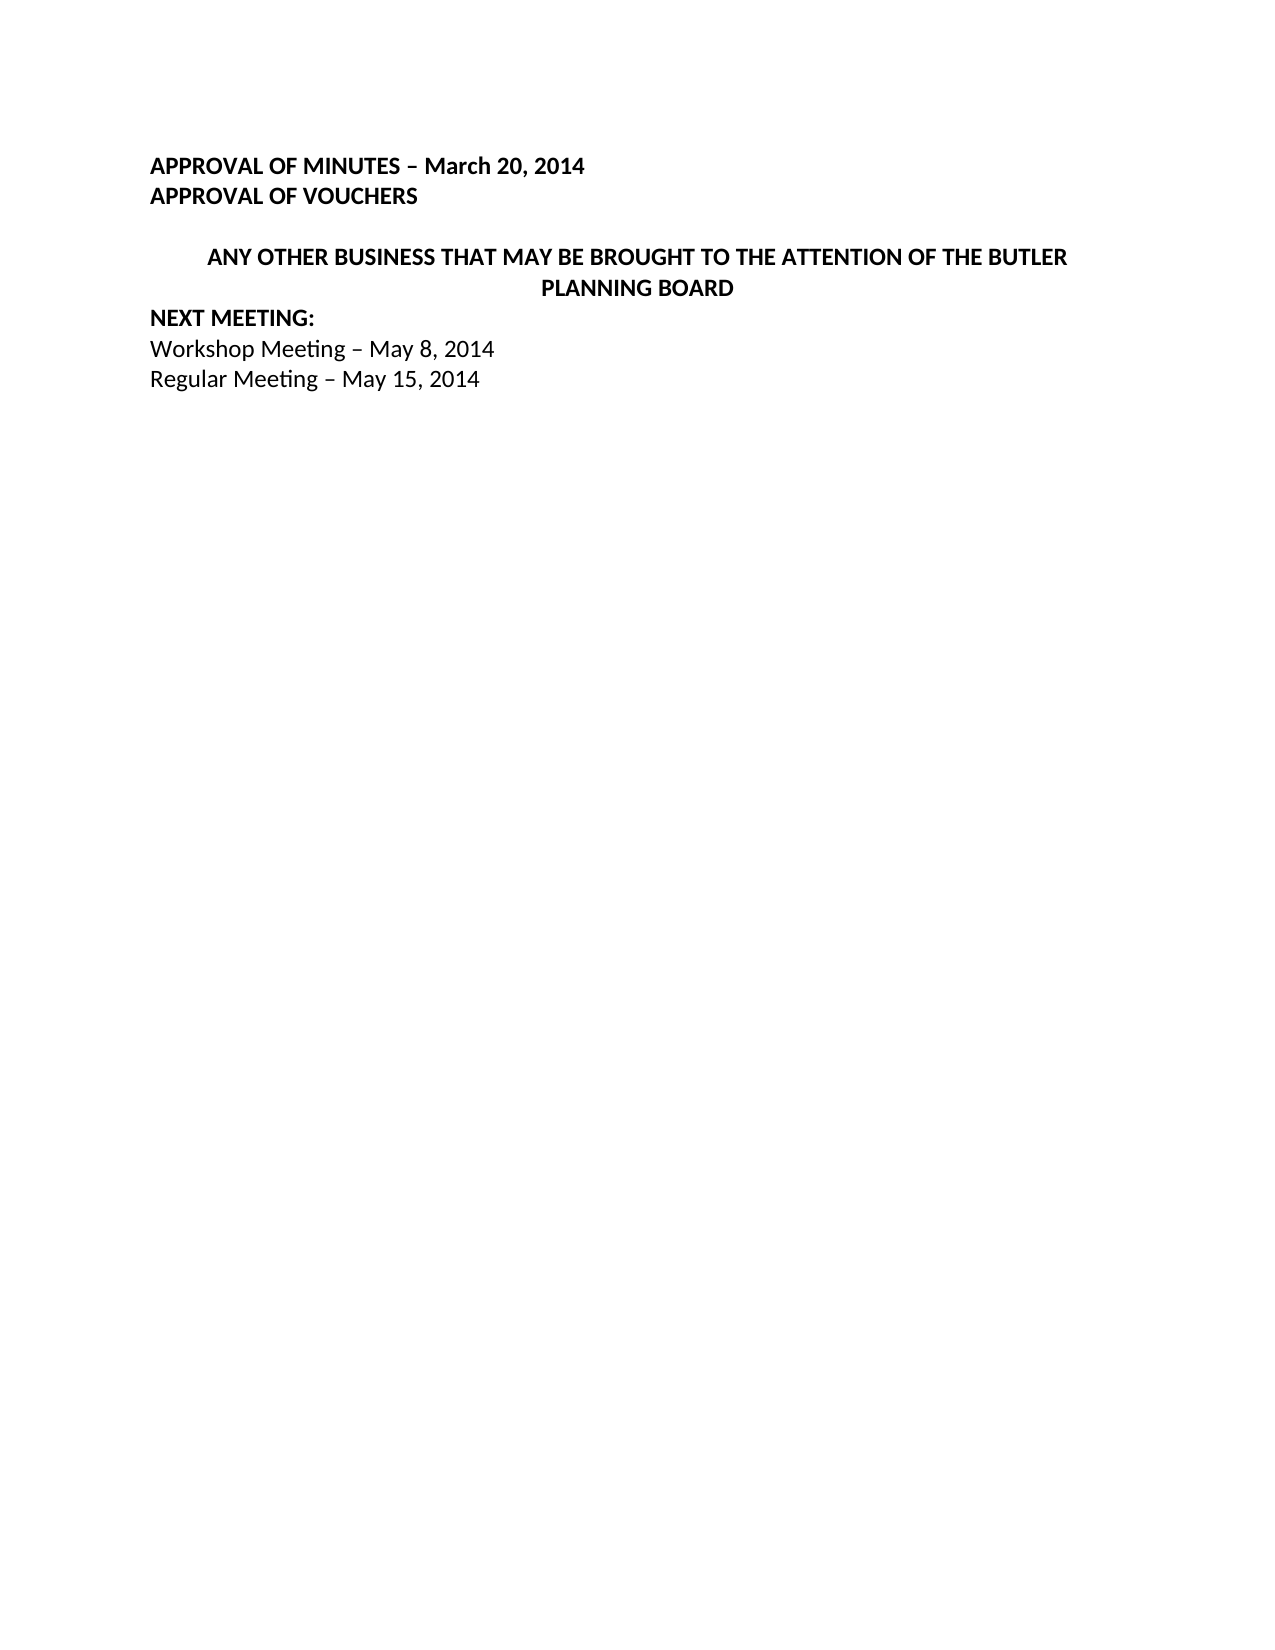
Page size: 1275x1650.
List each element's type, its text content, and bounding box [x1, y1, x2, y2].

text APPROVAL OF MINUTES – March 20, 2014 [150, 150, 1125, 181]
text ANY OTHER BUSINESS THAT MAY BE BROUGHT TO THE ATTENTION OF THE BUTLER PLANNING BOARD [150, 242, 1125, 303]
text Regular Meeting – May 15, 2014 [150, 364, 1125, 394]
text Workshop Meeting – May 8, 2014 [150, 333, 1125, 364]
text NEXT MEETING: [150, 303, 1125, 333]
text APPROVAL OF VOUCHERS [150, 181, 1125, 211]
